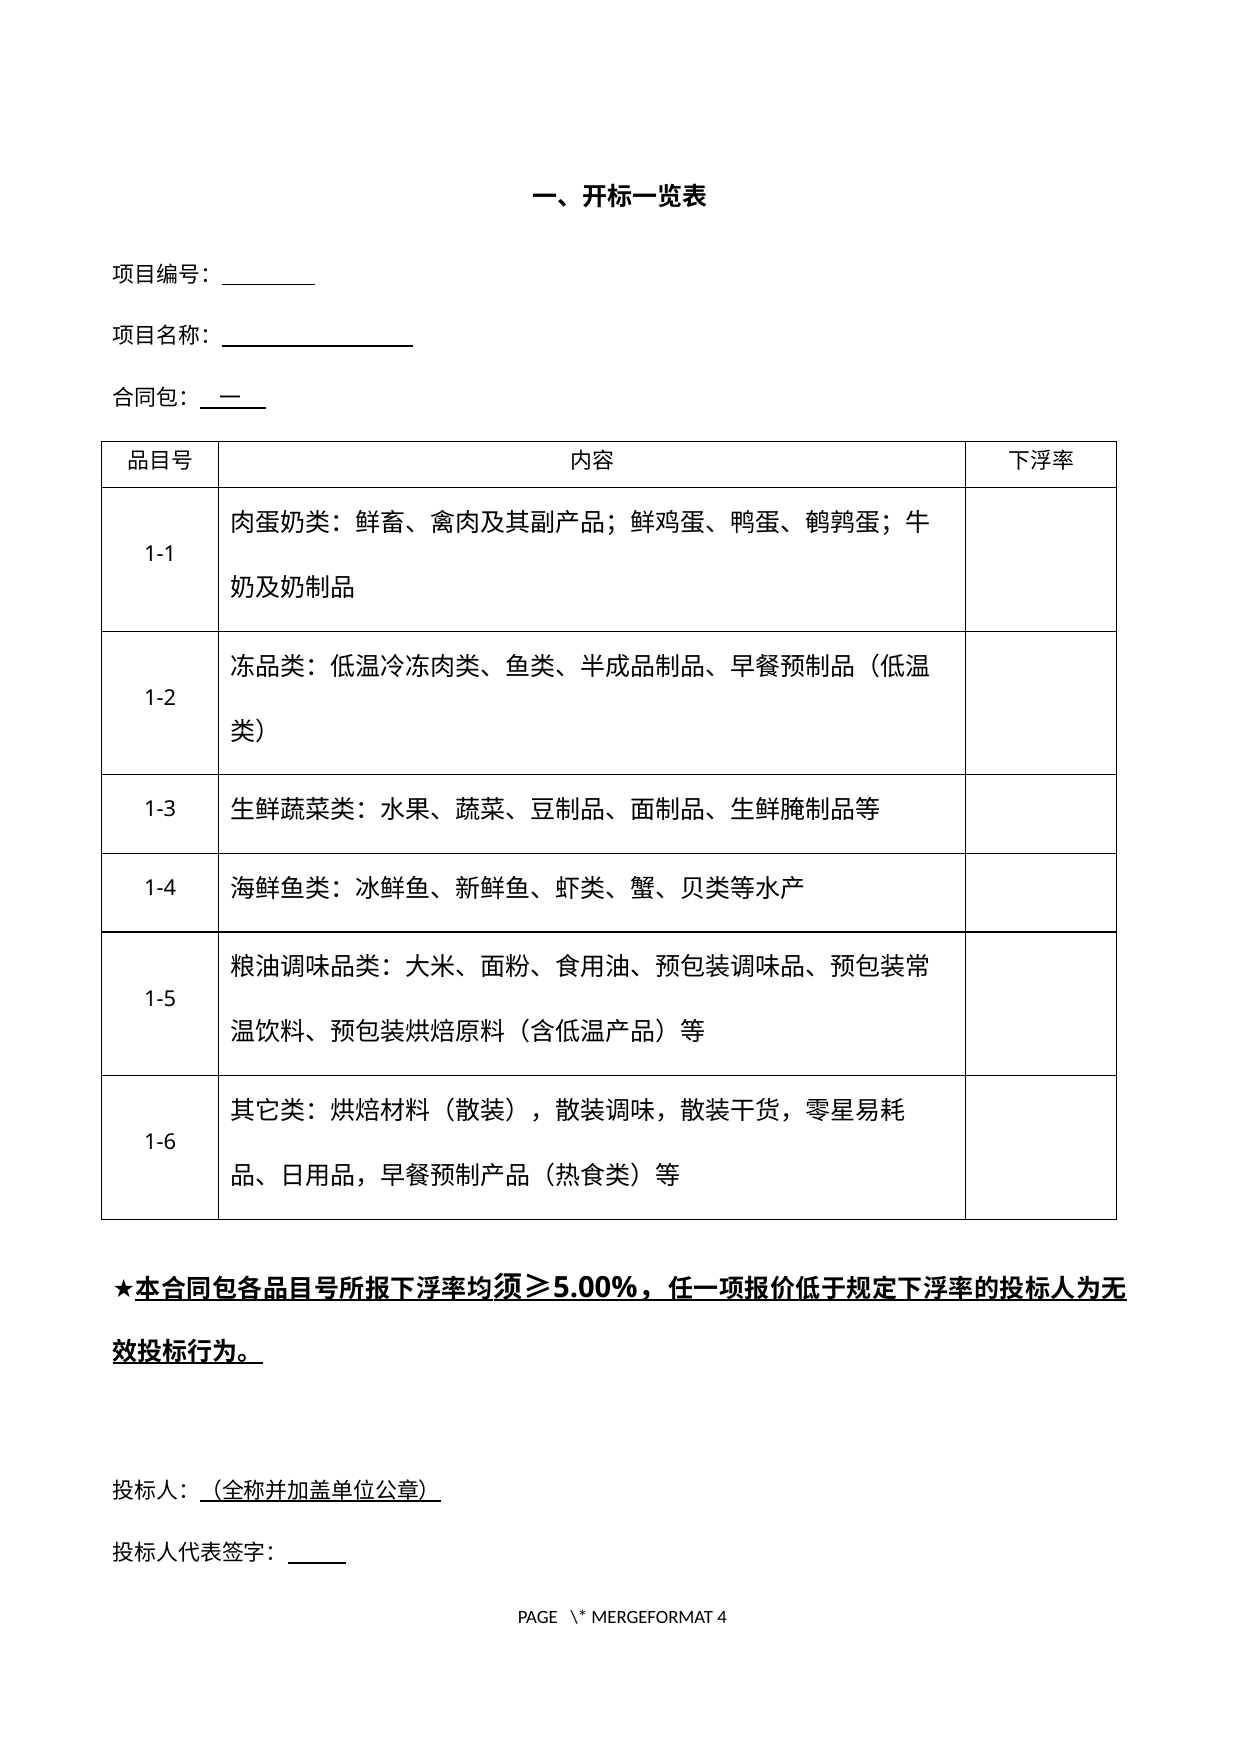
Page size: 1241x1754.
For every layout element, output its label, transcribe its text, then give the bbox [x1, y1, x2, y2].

table_cell 冻品类：低温冷冻肉类、鱼类、半成品制品、早餐预制品（低温类） [219, 632, 965, 774]
text 一、开标一览表 [112, 162, 1128, 227]
table_cell 1-4 [102, 854, 218, 931]
table_header 下浮率 [966, 442, 1116, 487]
table_cell [966, 488, 1116, 631]
table_cell 1-6 [102, 1076, 218, 1218]
table_cell 粮油调味品类：大米、面粉、食用油、预包装调味品、预包装常温饮料、预包装烘焙原料（含低温产品）等 [219, 933, 965, 1075]
table_cell 生鲜蔬菜类：水果、蔬菜、豆制品、面制品、生鲜腌制品等 [219, 775, 965, 853]
text ★本合同包各品目号所报下浮率均须≥5.00%，任一项报价低于规定下浮率的投标人为无效投标行为。 [112, 1252, 1128, 1382]
table_cell [966, 775, 1116, 853]
table_header 品目号 [102, 442, 218, 487]
table_cell 1-5 [102, 933, 218, 1075]
text 合同包： 一 [112, 379, 1128, 412]
text 项目名称： [112, 318, 1128, 350]
text 项目编号： [112, 256, 1128, 289]
table_cell 海鲜鱼类：冰鲜鱼、新鲜鱼、虾类、蟹、贝类等水产 [219, 854, 965, 931]
table_cell [966, 854, 1116, 931]
table_cell 1-1 [102, 488, 218, 631]
table_cell 其它类：烘焙材料（散装），散装调味，散装干货，零星易耗品、日用品，早餐预制产品（热食类）等 [219, 1076, 965, 1218]
table_header 内容 [219, 442, 965, 487]
table_cell 1-2 [102, 632, 218, 774]
table_cell [966, 1076, 1116, 1218]
table_cell 1-3 [102, 775, 218, 853]
table_cell [966, 933, 1116, 1075]
table_cell 肉蛋奶类：鲜畜、禽肉及其副产品；鲜鸡蛋、鸭蛋、鹌鹑蛋；牛奶及奶制品 [219, 488, 965, 631]
text 投标人代表签字： [112, 1534, 1128, 1567]
table_cell [966, 632, 1116, 774]
text 投标人：（全称并加盖单位公章） [112, 1473, 1128, 1505]
